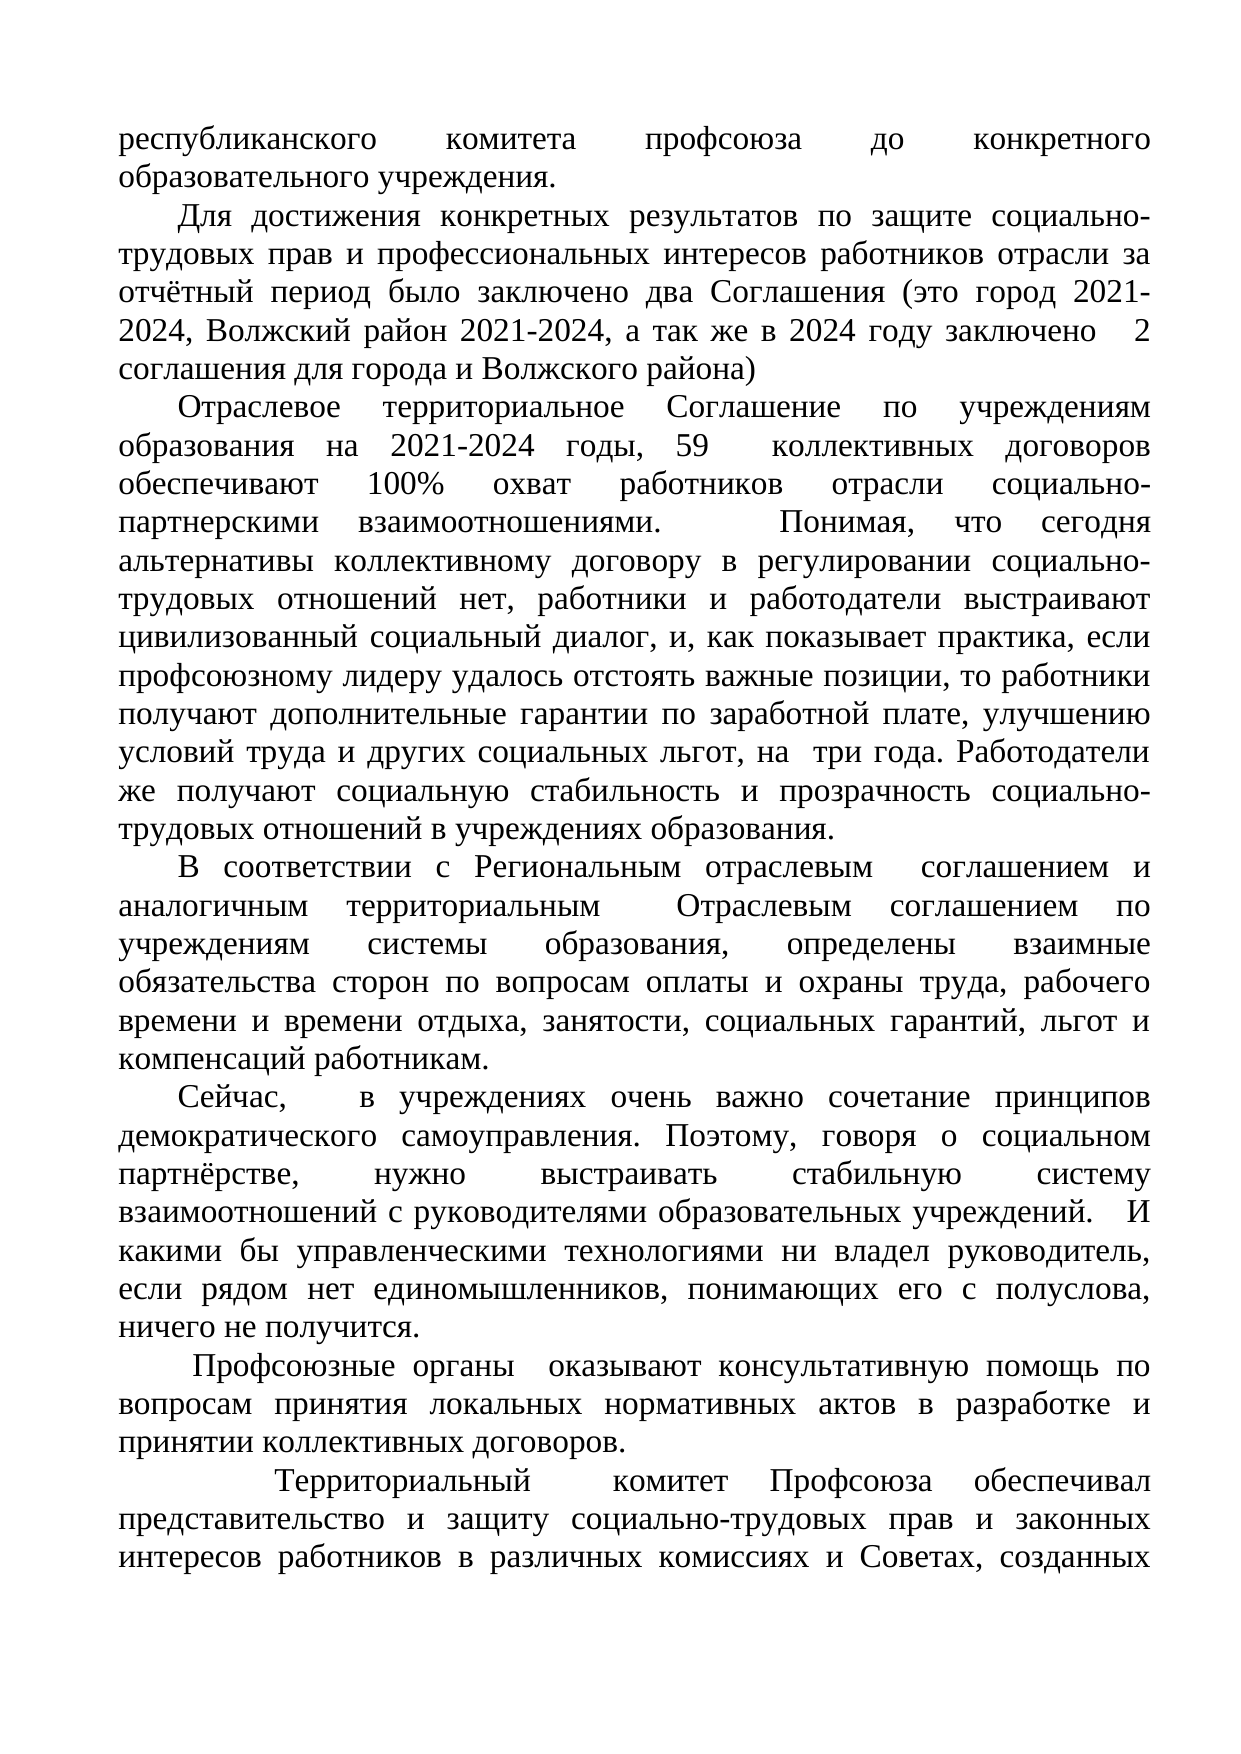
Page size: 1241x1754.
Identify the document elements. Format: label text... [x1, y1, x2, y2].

text Сейчас, в учреждениях очень важно сочетание принципов демократического самоуправления. Поэтому, говоря о социальном партнёрстве, нужно выстраивать стабильную систему взаимоотношений с руководителями образовательных учреждений. И какими бы управленческими технологиями ни владел руководитель, если рядом нет единомышленников, понимающих его с полуслова, ничего не получится. [118, 1076, 1152, 1345]
text Профсоюзные органы оказывают консультативную помощь по вопросам принятия локальных нормативных актов в разработке и принятии коллективных договоров. [118, 1345, 1152, 1460]
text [118, 1460, 1152, 1575]
text Отраслевое территориальное Соглашение по учреждениям образования на 2021-2024 годы, 59 коллективных договоров обеспечивают 100% охват работников отрасли социально-партнерскими взаимоотношениями. Понимая, что сегодня альтернативы коллективному договору в регулировании социально-трудовых отношений нет, работники и работодатели выстраивают цивилизованный социальный диалог, и, как показывает практика, если профсоюзному лидеру удалось отстоять важные позиции, то работники получают дополнительные гарантии по заработной плате, улучшению условий труда и других социальных льгот, на три года. Работодатели же получают социальную стабильность и прозрачность социально-трудовых отношений в учреждениях образования. [118, 386, 1152, 846]
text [118, 118, 1152, 195]
text Для достижения конкретных результатов по защите социально-трудовых прав и профессиональных интересов работников отрасли за отчётный период было заключено два Соглашения (это город 2021-2024, Волжский район 2021-2024, а так же в 2024 году заключено 2 соглашения для города и Волжского района) [118, 195, 1152, 386]
text В соответствии с Региональным отраслевым соглашением и аналогичным территориальным Отраслевым соглашением по учреждениям системы образования, определены взаимные обязательства сторон по вопросам оплаты и охраны труда, рабочего времени и времени отдыха, занятости, социальных гарантий, льгот и компенсаций работникам. [118, 846, 1152, 1076]
